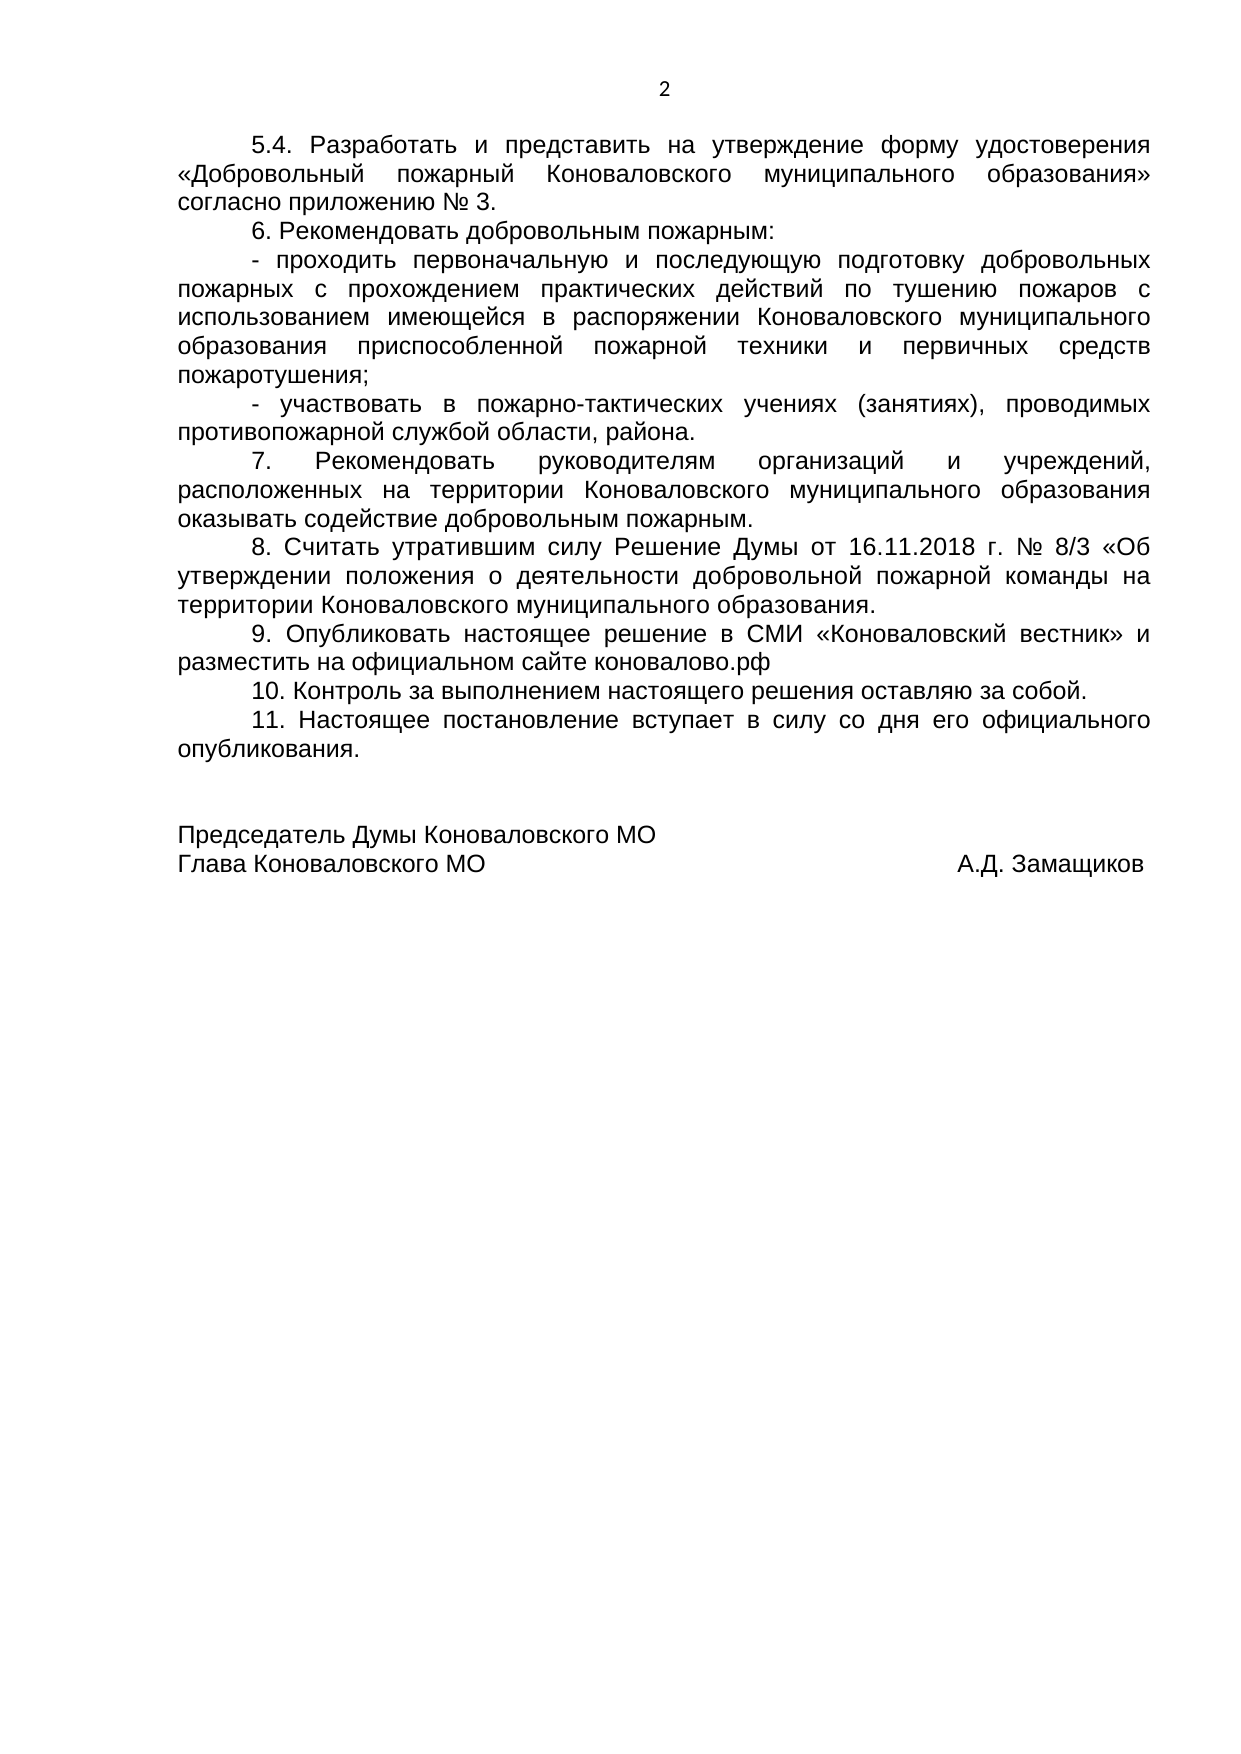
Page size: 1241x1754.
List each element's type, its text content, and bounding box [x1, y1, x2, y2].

text 6. Рекомендовать добровольным пожарным: [177, 216, 1152, 245]
text Глава Коноваловского МО А.Д. Замащиков [177, 848, 1152, 877]
text - участвовать в пожарно-тактических учениях (занятиях), проводимых противопожарной службой области, района. [177, 388, 1152, 446]
text - проходить первоначальную и последующую подготовку добровольных пожарных с прохождением практических действий по тушению пожаров с использованием имеющейся в распоряжении Коноваловского муниципального образования приспособленной пожарной техники и первичных средств пожаротушения; [177, 245, 1152, 388]
text 11. Настоящее постановление вступает в силу со дня его официального опубликования. [177, 705, 1152, 762]
text 7. Рекомендовать руководителям организаций и учреждений, расположенных на территории Коноваловского муниципального образования оказывать содействие добровольным пожарным. [177, 446, 1152, 532]
text 8. Считать утратившим силу Решение Думы от 16.11.2018 г. № 8/3 «Об утверждении положения о деятельности добровольной пожарной команды на территории Коноваловского муниципального образования. [177, 532, 1152, 618]
text Председатель Думы Коноваловского МО [177, 820, 1152, 848]
text 9. Опубликовать настоящее решение в СМИ «Коноваловский вестник» и разместить на официальном сайте коновалово.рф [177, 618, 1152, 676]
text 5.4. Разработать и представить на утверждение форму удостоверения «Добровольный пожарный Коноваловского муниципального образования» согласно приложению № 3. [177, 130, 1152, 216]
text 10. Контроль за выполнением настоящего решения оставляю за собой. [177, 676, 1152, 705]
